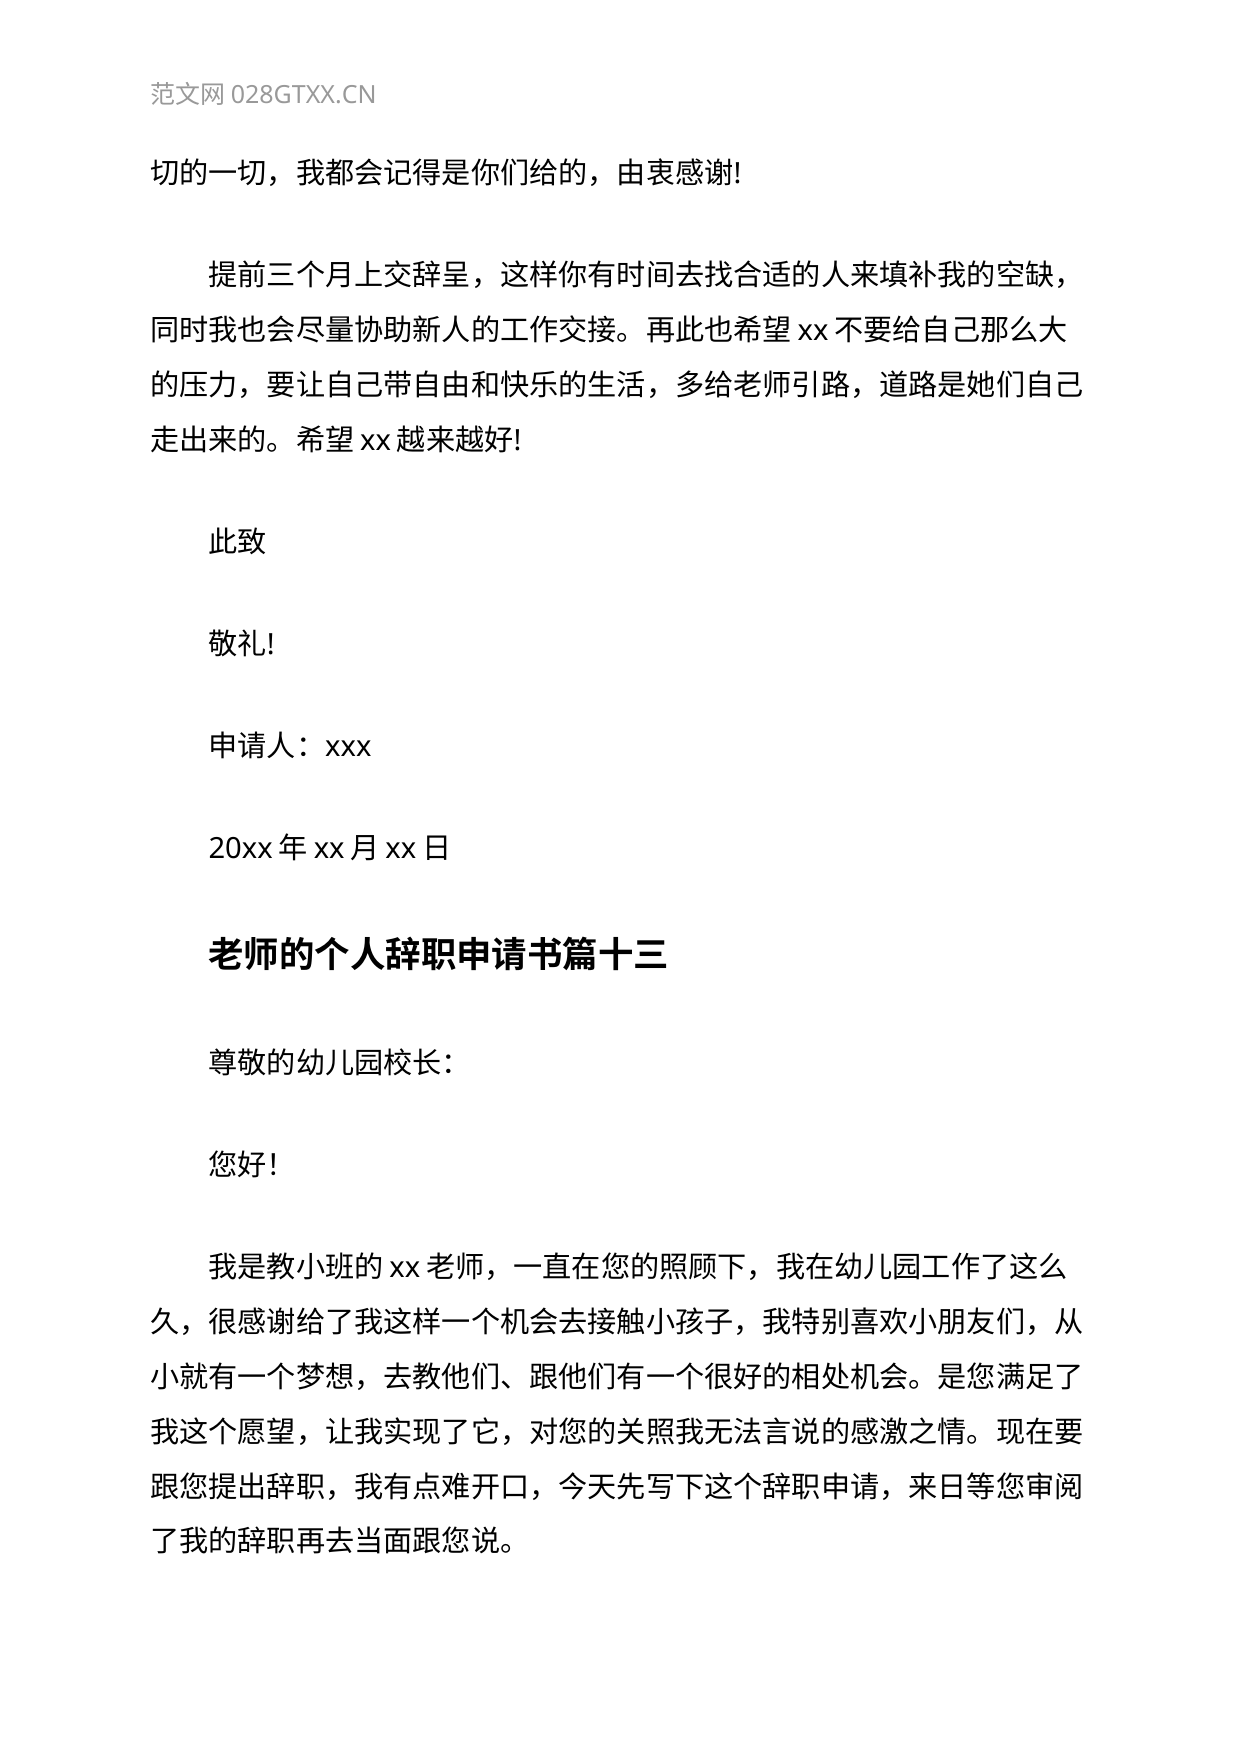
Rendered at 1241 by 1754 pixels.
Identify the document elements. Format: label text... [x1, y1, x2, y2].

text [150, 150, 1090, 192]
text 申请人：xxx [150, 722, 1090, 765]
text 20xx年xx月xx日 [150, 824, 1090, 867]
text 老师的个人辞职申请书篇十三 [150, 926, 1090, 978]
text 此致 [150, 519, 1090, 561]
text 您好！ [150, 1142, 1090, 1184]
text 敬礼! [150, 621, 1090, 663]
text 提前三个月上交辞呈，这样你有时间去找合适的人来填补我的空缺，同时我也会尽量协助新人的工作交接。再此也希望xx不要给自己那么大的压力，要让自己带自由和快乐的生活，多给老师引路，道路是她们自己走出来的。希望xx越来越好! [150, 252, 1090, 459]
text 尊敬的幼儿园校长： [150, 1040, 1090, 1082]
text 我是教小班的xx老师，一直在您的照顾下，我在幼儿园工作了这么久，很感谢给了我这样一个机会去接触小孩子，我特别喜欢小朋友们，从小就有一个梦想，去教他们、跟他们有一个很好的相处机会。是您满足了我这个愿望，让我实现了它，对您的关照我无法言说的感激之情。现在要跟您提出辞职，我有点难开口，今天先写下这个辞职申请，来日等您审阅了我的辞职再去当面跟您说。 [150, 1243, 1090, 1560]
